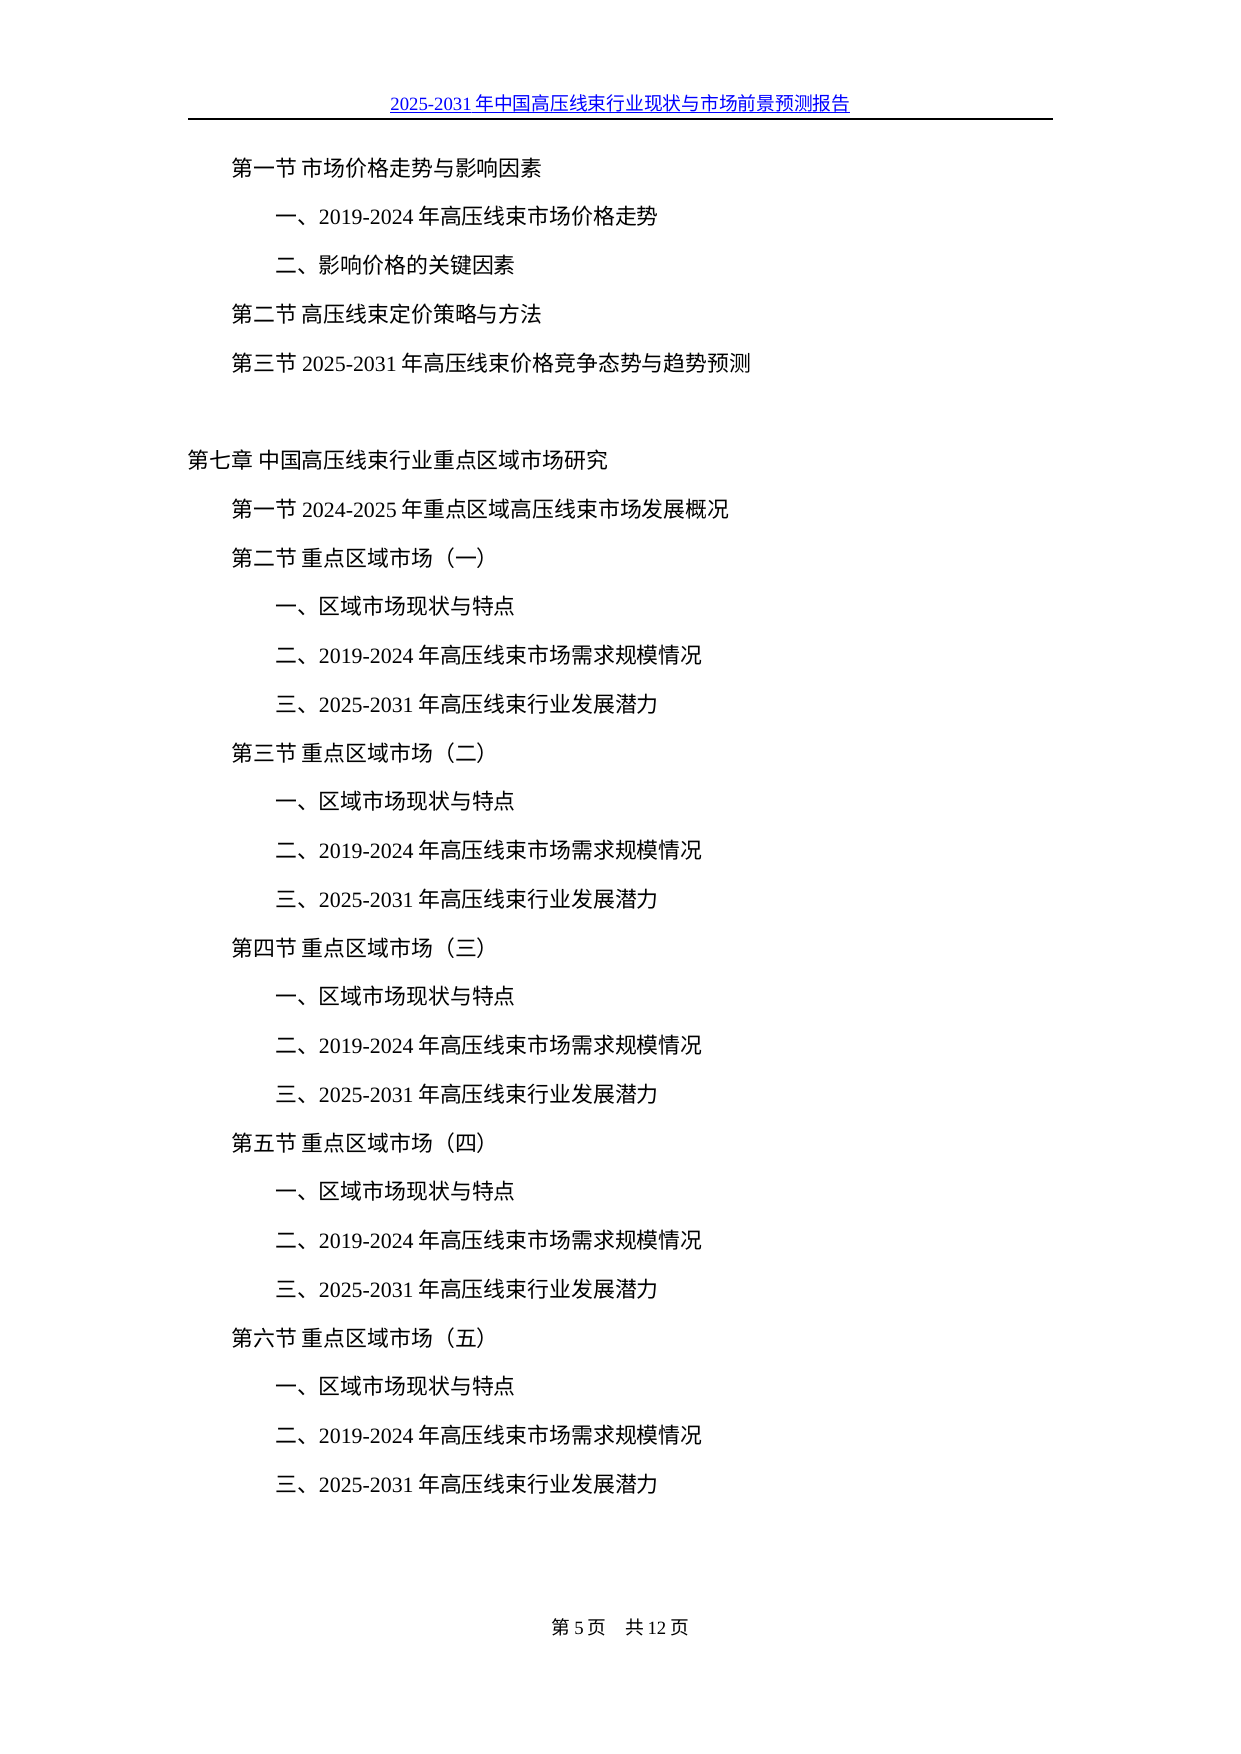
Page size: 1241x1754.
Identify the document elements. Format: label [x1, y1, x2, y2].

text [187, 150, 1053, 1499]
